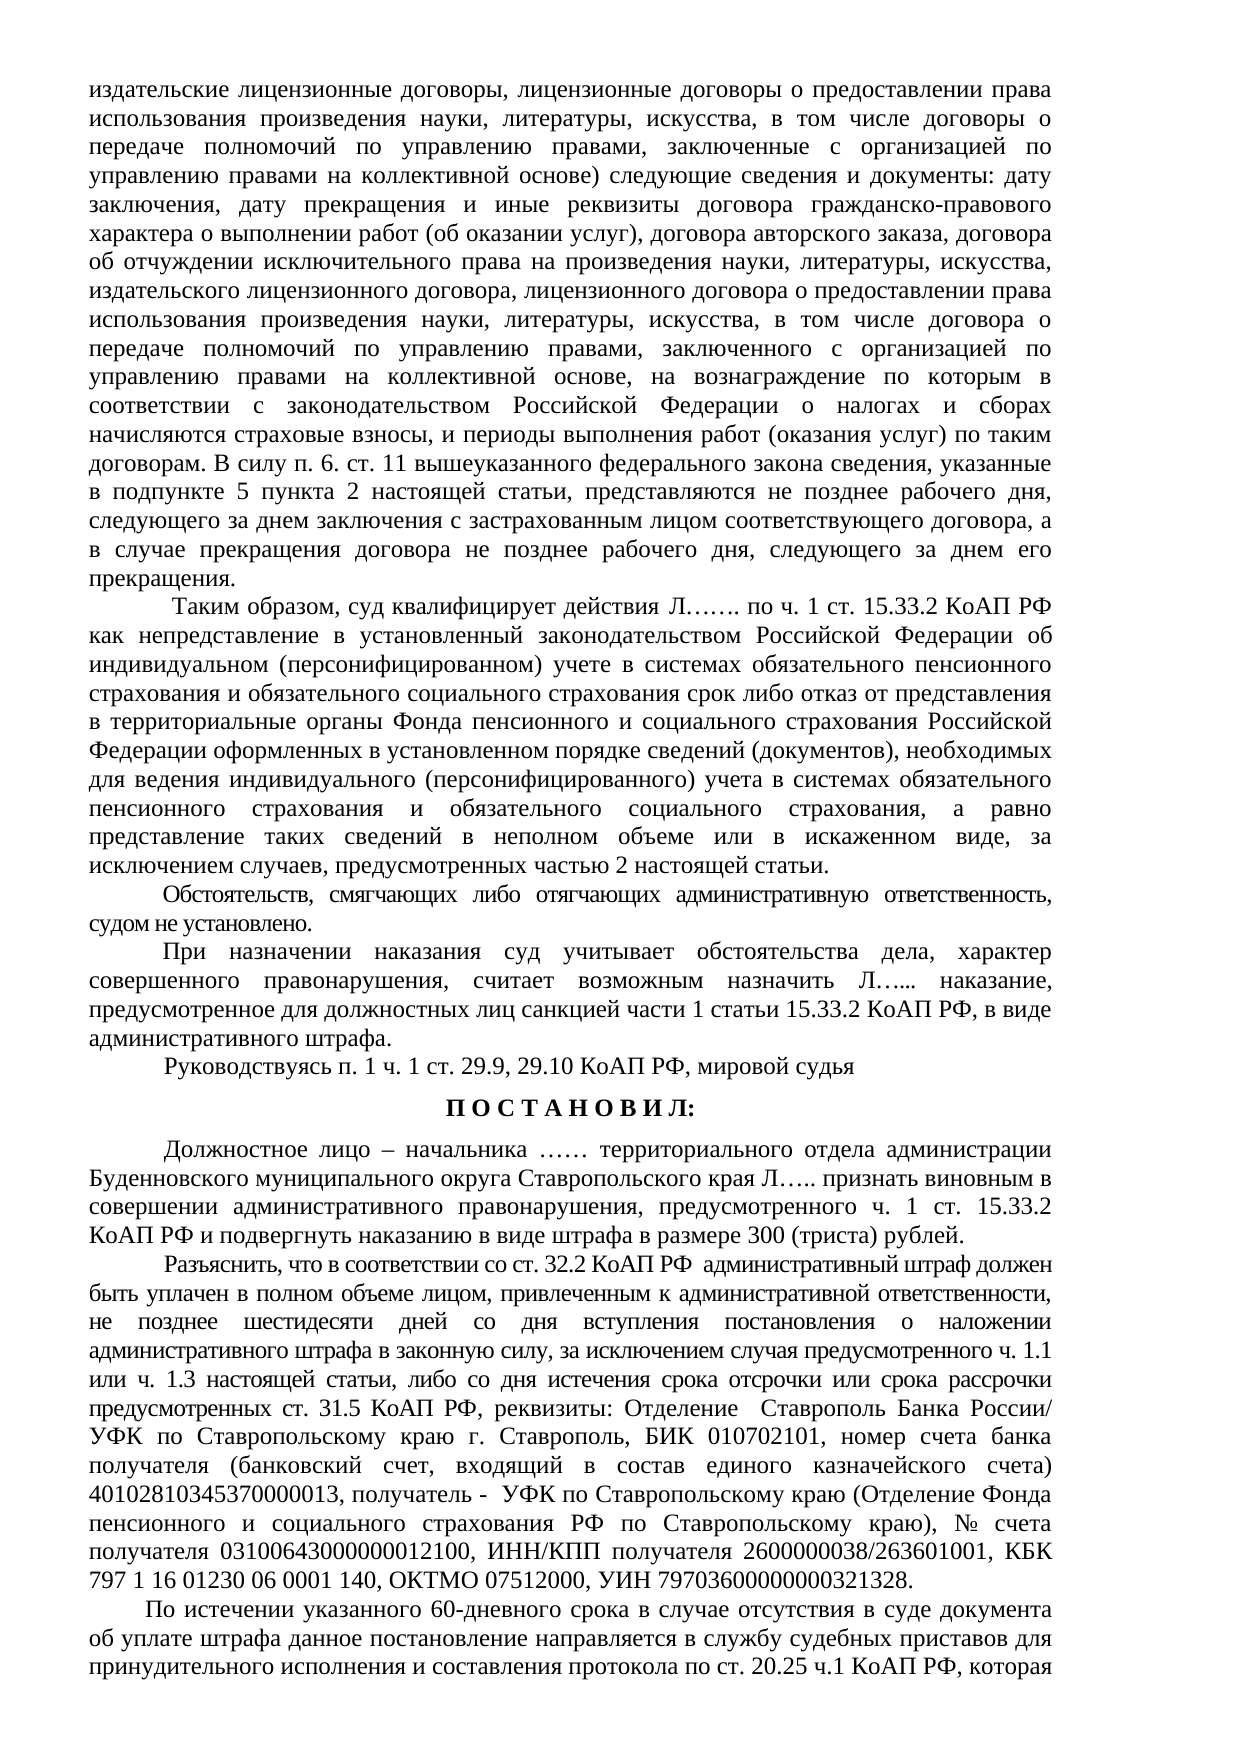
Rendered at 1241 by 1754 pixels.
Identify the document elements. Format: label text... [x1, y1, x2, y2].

text Таким образом, суд квалифицирует действия Л……. по ч. 1 ст. 15.33.2 КоАП РФ как непредставление в установленный законодательством Российской Федерации об индивидуальном (персонифицированном) учете в системах обязательного пенсионного страхования и обязательного социального страхования срок либо отказ от представления в территориальные органы Фонда пенсионного и социального страхования Российской Федерации оформленных в установленном порядке сведений (документов), необходимых для ведения индивидуального (персонифицированного) учета в системах обязательного пенсионного страхования и обязательного социального страхования, а равно представление таких сведений в неполном объеме или в искаженном виде, за исключением случаев, предусмотренных частью 2 настоящей статьи. [88, 591, 1053, 879]
text Должностное лицо – начальника …… территориального отдела администрации Буденновского муниципального округа Ставропольского края Л….. признать виновным в совершении административного правонарушения, предусмотренного ч. 1 ст. 15.33.2 КоАП РФ и подвергнуть наказанию в виде штрафа в размере 300 (триста) рублей. [88, 1134, 1053, 1249]
text Разъяснить, что в соответствии со ст. 32.2 КоАП РФ административный штраф должен быть уплачен в полном объеме лицом, привлеченным к административной ответственности, не позднее шестидесяти дней со дня вступления постановления о наложении административного штрафа в законную силу, за исключением случая предусмотренного ч. 1.1 или ч. 1.3 настоящей статьи, либо со дня истечения срока отсрочки или срока рассрочки предусмотренных ст. 31.5 КоАП РФ, реквизиты: Отделение Ставрополь Банка России/ УФК по Ставропольскому краю г. Ставрополь, БИК 010702101, номер счета банка получателя (банковский счет, входящий в состав единого казначейского счета) 40102810345370000013, получатель - УФК по Ставропольскому краю (Отделение Фонда пенсионного и социального страхования РФ по Ставропольскому краю), № счета получателя 03100643000000012100, ИНН/КПП получателя 2600000038/263601001, КБК 797 1 16 01230 06 0001 140, ОКТМО 07512000, УИН 79703600000000321328. [88, 1249, 1053, 1594]
text Руководствуясь п. 1 ч. 1 ст. 29.9, 29.10 КоАП РФ, мировой судья [88, 1051, 1053, 1080]
text Обстоятельств, смягчающих либо отягчающих административную ответственность, судом не установлено. [88, 879, 1053, 936]
text П О С Т А Н О В И Л: [88, 1093, 1053, 1121]
text При назначении наказания суд учитывает обстоятельства дела, характер совершенного правонарушения, считает возможным назначить Л…... наказание, предусмотренное для должностных лиц санкцией части 1 статьи 15.33.2 КоАП РФ, в виде административного штрафа. [88, 936, 1053, 1051]
